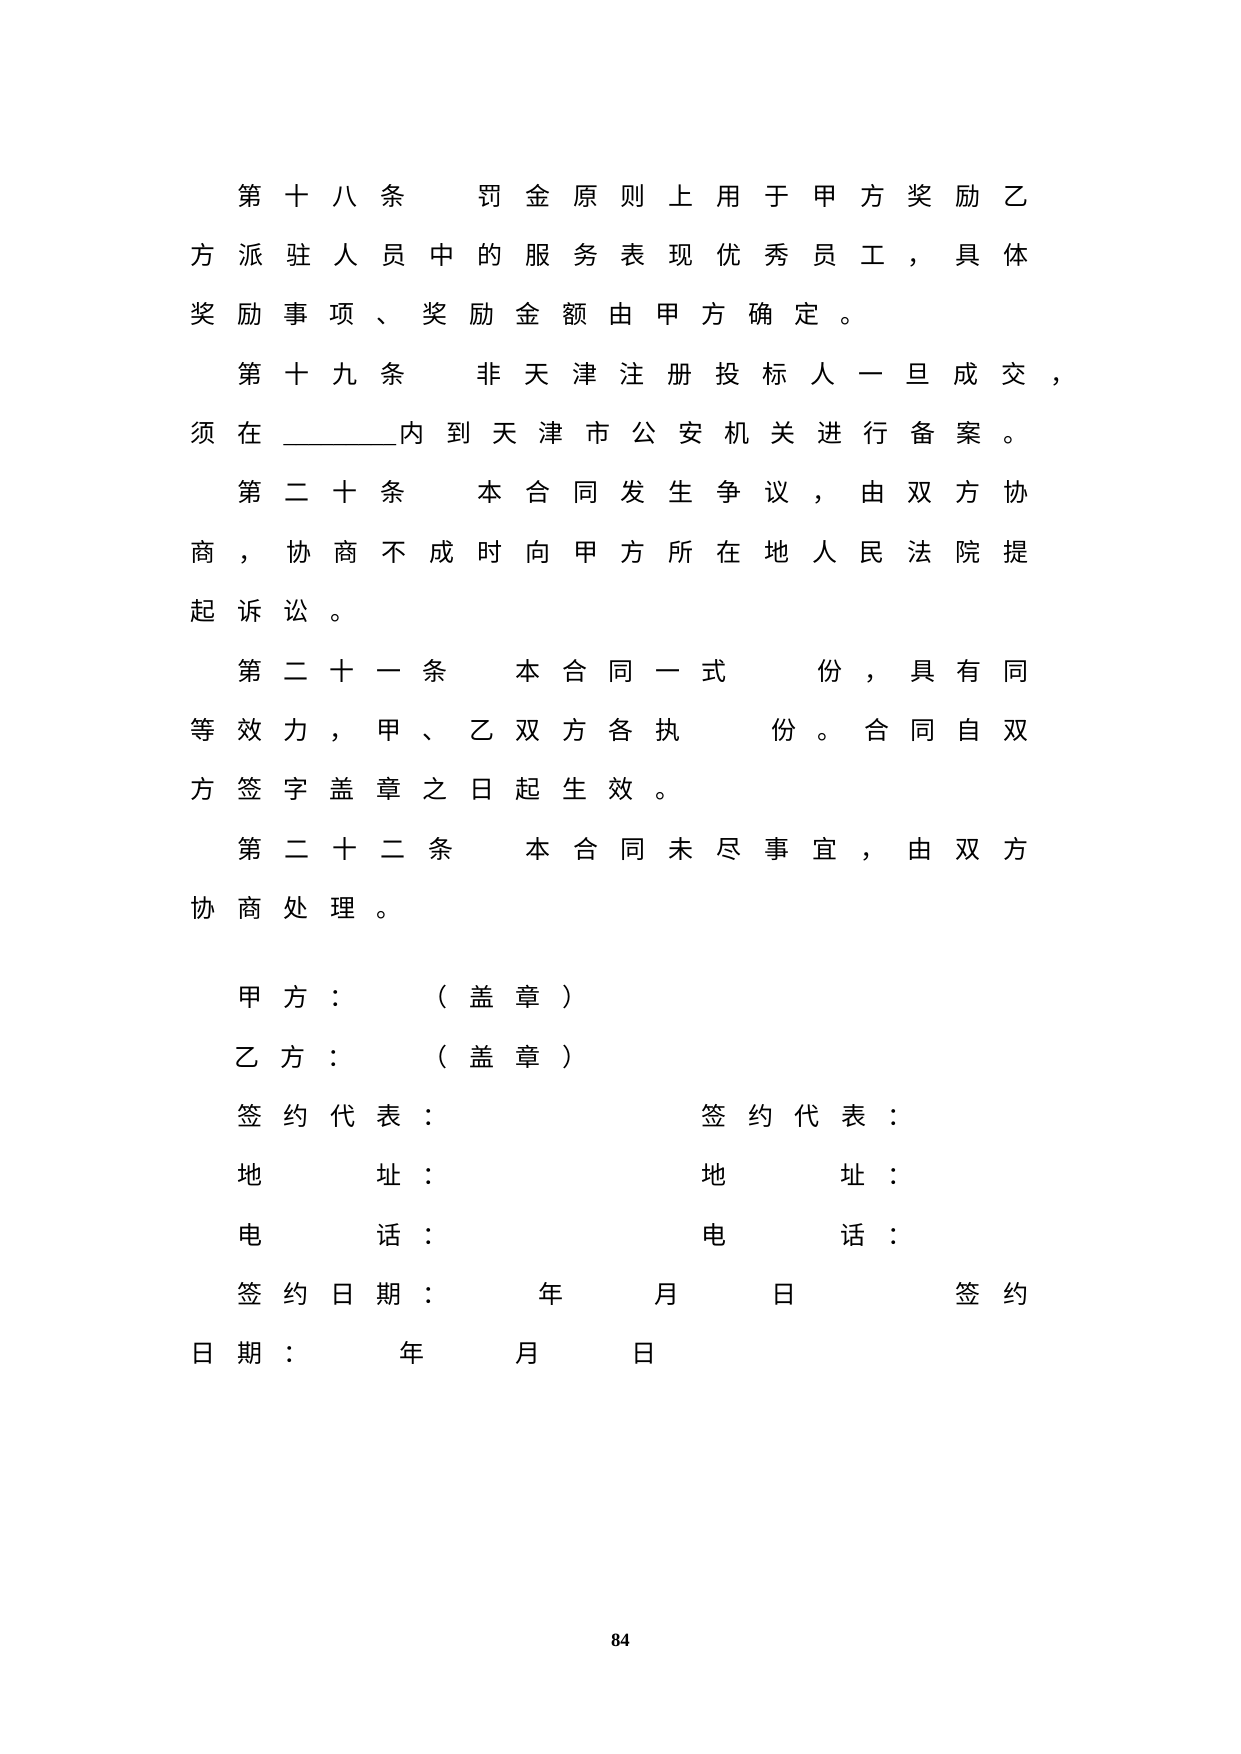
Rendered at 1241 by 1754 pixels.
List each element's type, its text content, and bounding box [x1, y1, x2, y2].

text 甲方： （盖章） 乙方： （盖章） [190, 966, 1050, 1085]
text 签约代表： 签约代表： [190, 1085, 1050, 1144]
text 地 址： 地 址： [190, 1144, 1050, 1203]
text 第十八条 罚金原则上用于甲方奖励乙方派驻人员中的服务表现优秀员工，具体奖励事项、奖励金额由甲方确定。 [190, 164, 1050, 343]
text 第二十条 本合同发生争议，由双方协商，协商不成时向甲方所在地人民法院提起诉讼。 [190, 461, 1050, 639]
text 电 话： 电 话： [190, 1203, 1050, 1263]
text 第十九条 非天津注册投标人一旦成交，须在_________内到天津市公安机关进行备案。 [190, 343, 1050, 461]
text 第二十二条 本合同未尽事宜，由双方协商处理。 [190, 818, 1050, 936]
text 第二十一条 本合同一式 份，具有同等效力，甲、乙双方各执 份。合同自双方签字盖章之日起生效。 [190, 639, 1050, 818]
text 签约日期： 年 月 日 签约日期： 年 月 日 [190, 1263, 1050, 1382]
